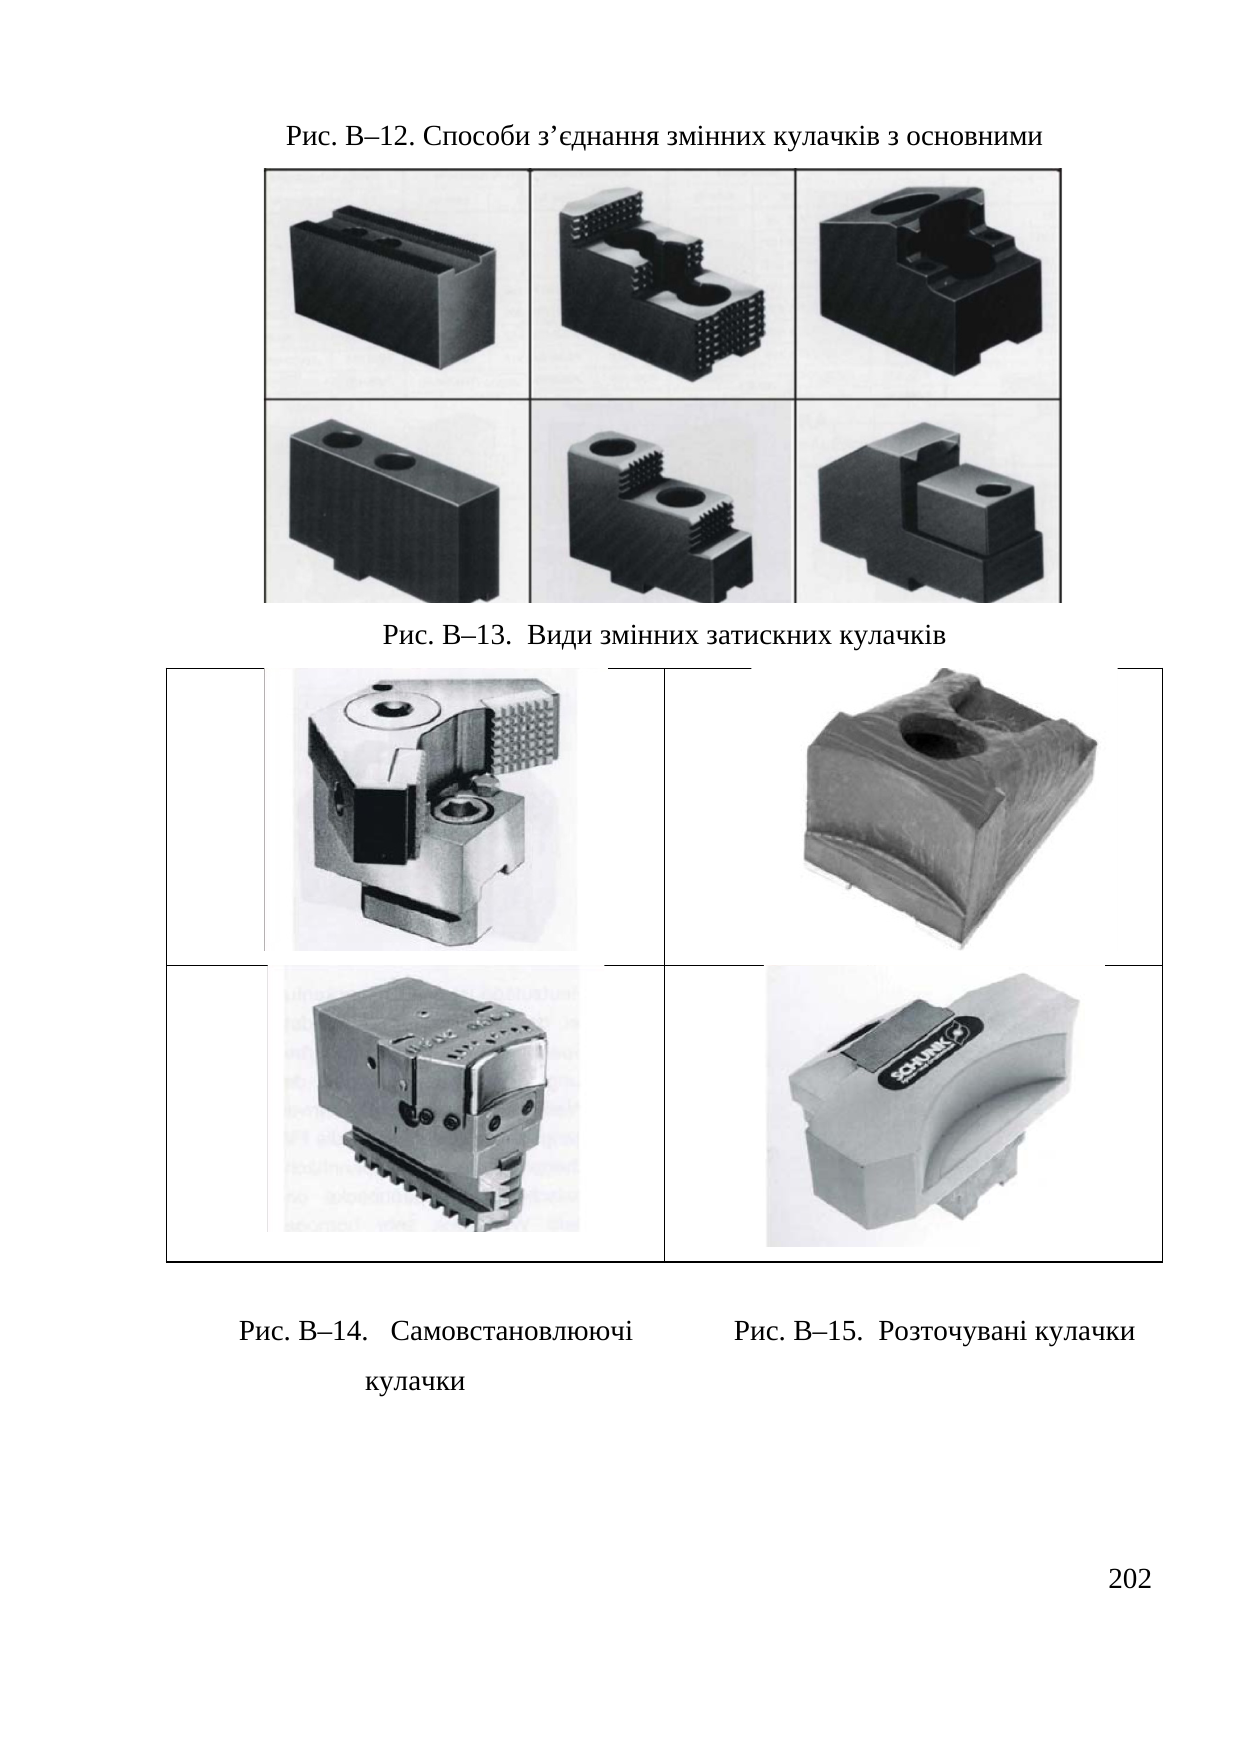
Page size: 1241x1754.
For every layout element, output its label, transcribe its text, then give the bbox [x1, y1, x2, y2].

table_header [167, 669, 664, 964]
picture [751, 668, 1118, 951]
table_header [665, 669, 1162, 964]
text Рис. В–13. Види змінних затискних кулачків [177, 617, 1152, 651]
picture [264, 668, 608, 951]
picture [267, 965, 605, 1232]
table_cell [167, 966, 664, 1261]
table_cell [665, 966, 1162, 1261]
picture [263, 168, 1065, 603]
picture [763, 965, 1105, 1247]
table_header Рис. В–14. Самовстановлюючі кулачки [166, 1313, 664, 1411]
table_header Рис. В–15. Розточувані кулачки [664, 1313, 1163, 1411]
text Рис. В–12. Способи з’єднання змінних кулачків з основними [177, 118, 1152, 152]
